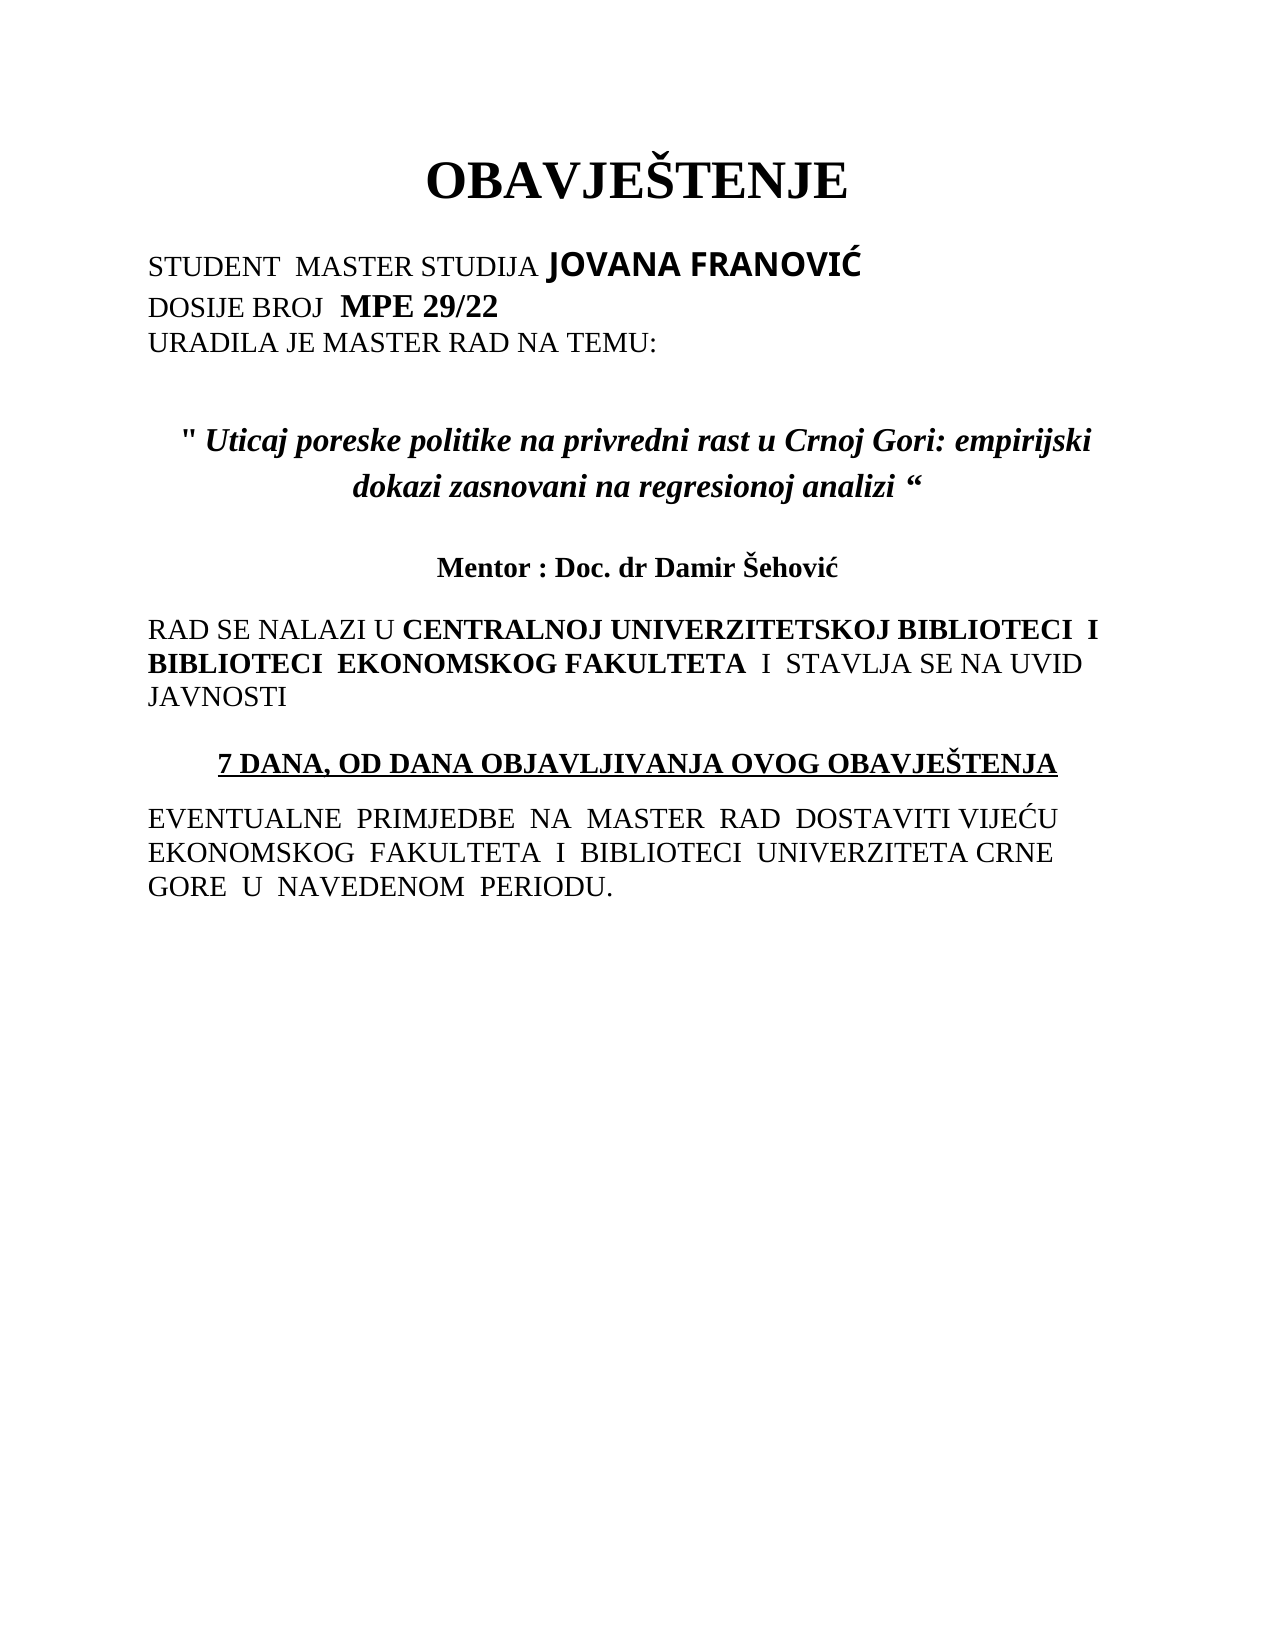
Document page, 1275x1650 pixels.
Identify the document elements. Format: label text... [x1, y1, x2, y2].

text OBAVJEŠTENJE [148, 148, 1127, 210]
text URADILA JE MASTER RAD NA TEMU: [148, 325, 1127, 358]
text SE NALAZI U CENTRALNOJ UNIVERZITETSKOJ BIBLIOTECI I BIBLIOTECI EKONOMSKOG FAKULTETA I STAVLJA SE NA UVID JAVNOSTI [148, 612, 1127, 713]
text 7 dana, od dana objavljivanja ovog obavještenja [148, 746, 1127, 780]
text DOSIJE BROJ MPE 29/22 [148, 286, 1127, 325]
text STUDENT MASTER STUDIJA JOVANA FRANOVIĆ [148, 241, 1127, 286]
text " Uticaj poreske politike na privredni rast u Crnoj Gori: empirijski dokazi zasnovani na regresionoj analizi “ [148, 421, 1127, 507]
text Mentor : Doc. dr Damir Šehović [148, 550, 1127, 583]
text Eventualne primjedbe na master dostaviti VIJEĆU EKONOMSKOG FAKULTETA I BIBLIOTECI UNIVERZITETA CRNE GORE U NAVEDENOM PERIODU. [148, 802, 1127, 902]
